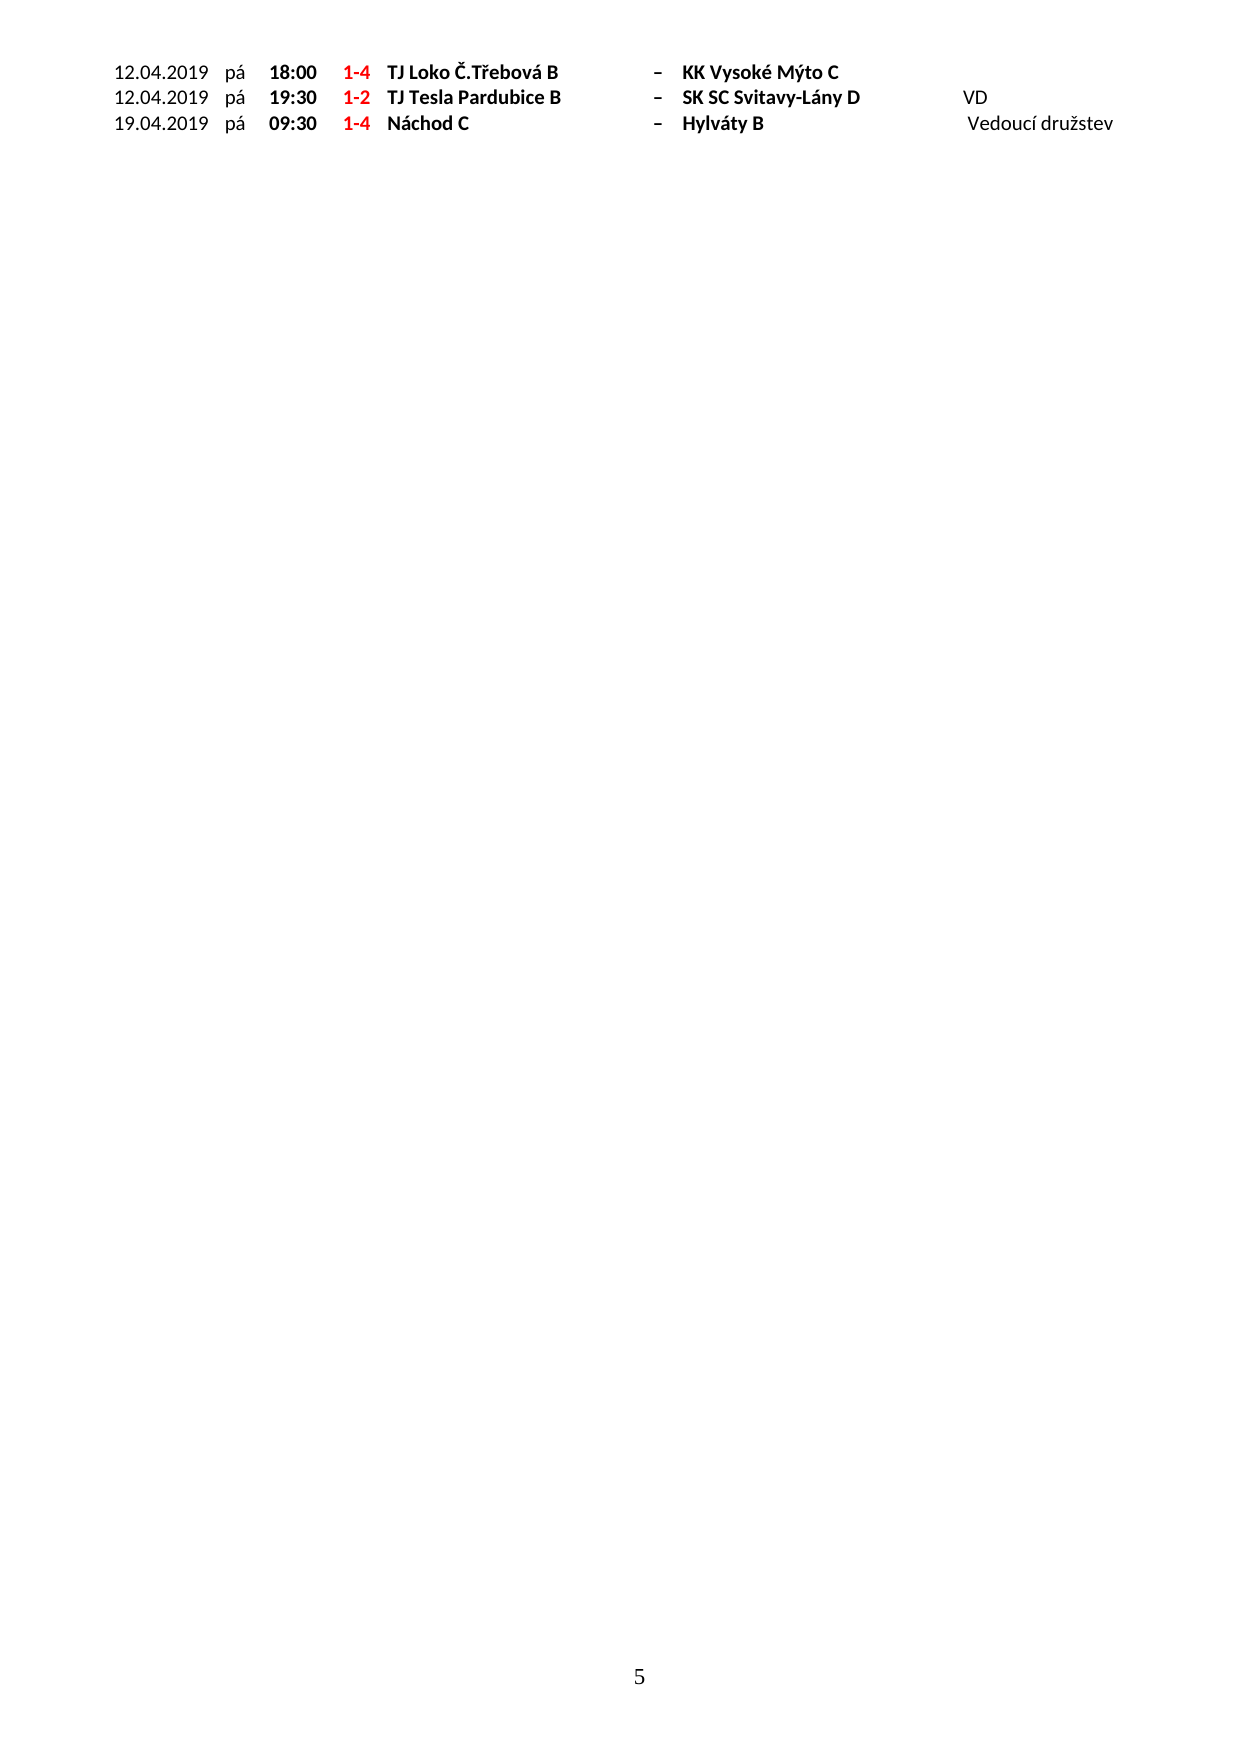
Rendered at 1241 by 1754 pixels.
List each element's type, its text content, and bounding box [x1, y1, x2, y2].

text 12.04.2019 pá 19:30 1-2 TJ Tesla Pardubice B – SK SC Svitavy-Lány D VD [114, 84, 1137, 110]
text 12.04.2019 pá 18:00 1-4 TJ Loko Č.Třebová B – KK Vysoké Mýto C [114, 59, 1137, 84]
text 19.04.2019 pá 09:30 1-4 Náchod C – Hylváty B Vedoucí družstev [114, 110, 1137, 135]
